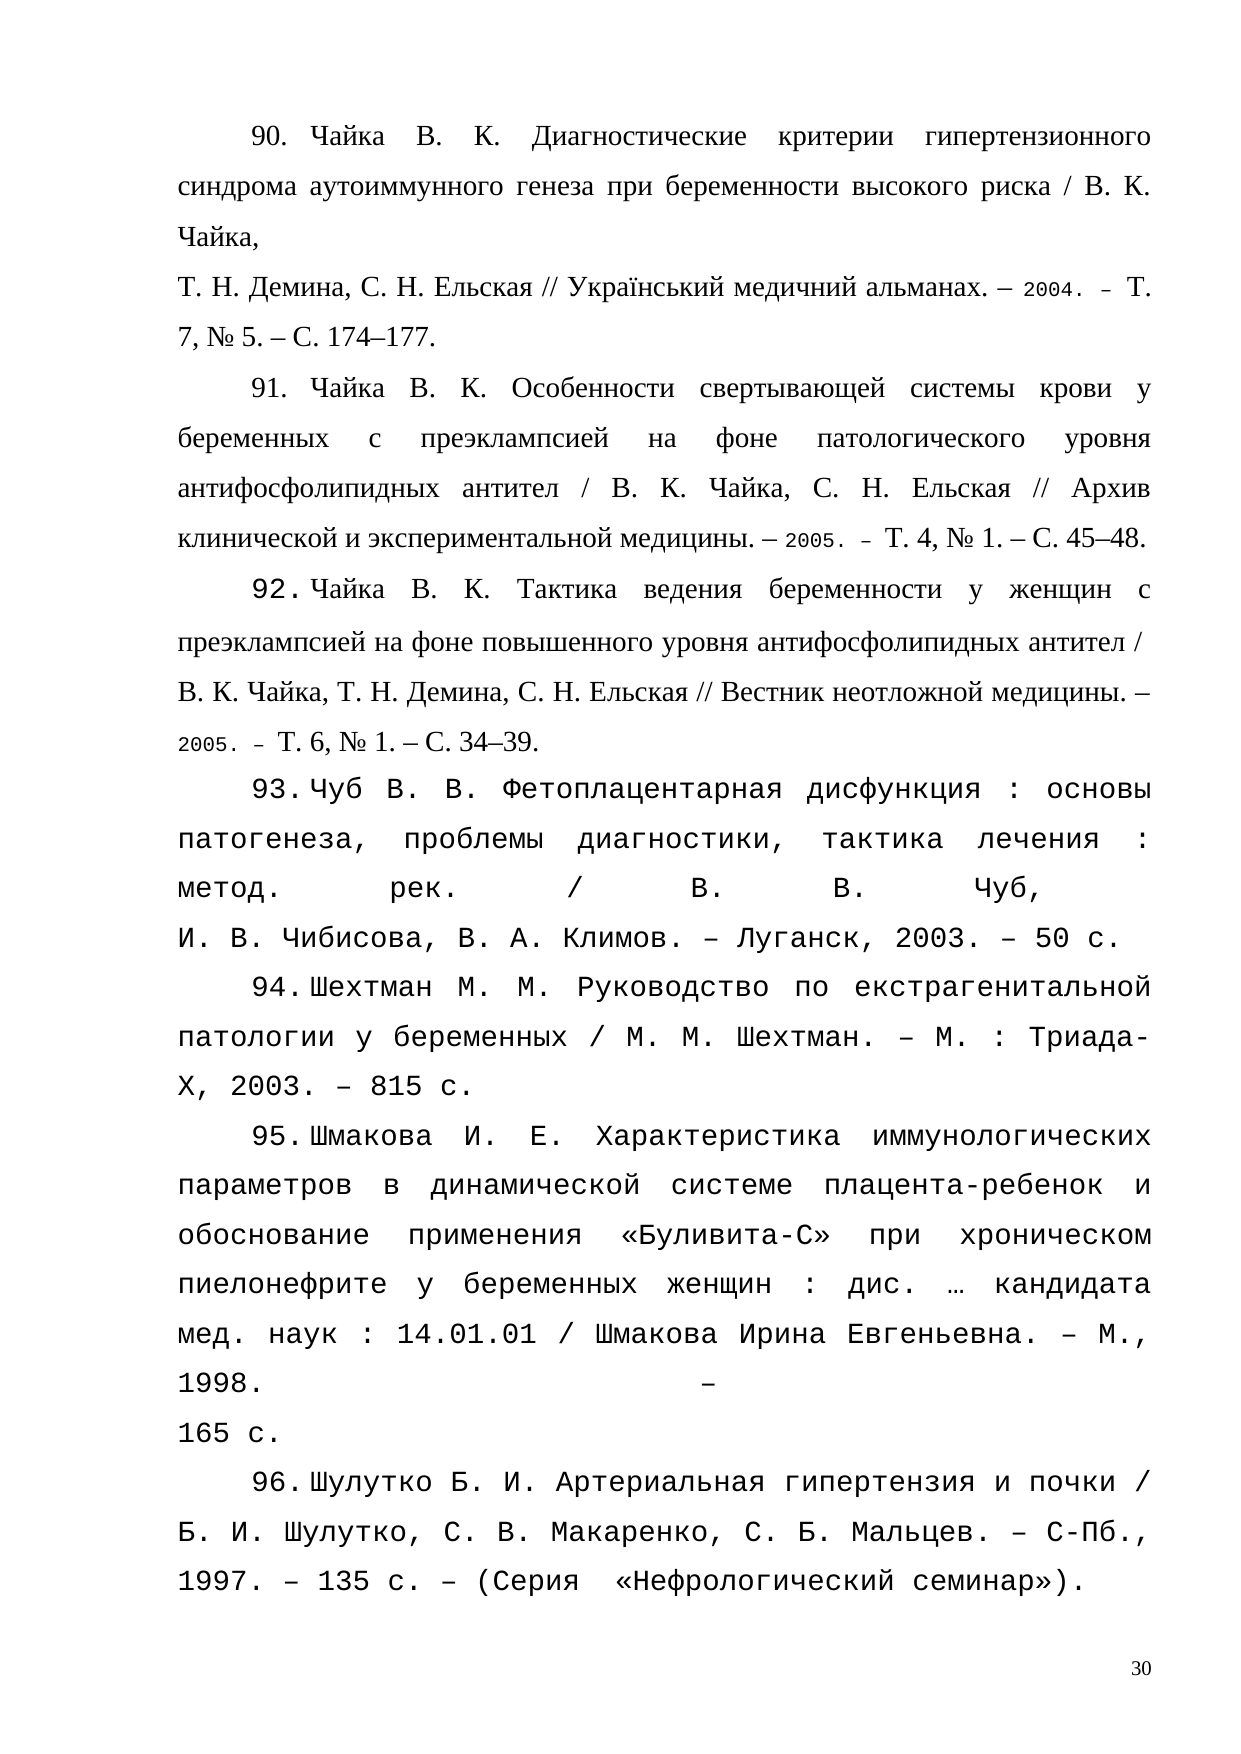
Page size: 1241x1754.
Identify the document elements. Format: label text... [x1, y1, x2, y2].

list Чуб В. В. Фетоплацентарная дисфункция : основы патогенеза, проблемы диагностики, тактика лечения : метод. рек. / В. В. Чуб, И. В. Чибисова, В. А. Климов. – Луганск, 2003. – 50 с. [177, 775, 1152, 956]
list Чайка В. К. Диагностические критерии гипертензионного синдрома аутоиммунного генеза при беременности высокого риска / В. К. Чайка, Т. Н. Демина, С. Н. Ельская // Український медичний альманах. – 2004. – Т. 7, № 5. – С. 174–177. [177, 118, 1152, 353]
list Шехтман М. М. Руководство по екстрагенитальной патологии у беременных / М. М. Шехтман. – М. : Триада-Х, 2003. – 815 с. [177, 973, 1152, 1104]
list Чайка В. К. Особенности свертывающей системы крови у беременных с преэклампсией на фоне патологического уровня антифосфолипидных антител / В. К. Чайка, С. Н. Ельская // Архив клинической и экспериментальной медицины. – 2005. – Т. 4, № 1. – С. 45–48. [177, 370, 1152, 554]
list Шмакова И. Е. Характеристика иммунологических параметров в динамической системе плацента-ребенок и обоснование применения «Буливита-С» при хроническом пиелонефрите у беременных женщин : дис. … кандидата мед. наук : 14.01.01 / Шмакова Ирина Евгеньевна. – М., 1998. – 165 с. [177, 1121, 1152, 1451]
list Чайка В. К. Тактика ведения беременности у женщин с преэклампсией на фоне повышенного уровня антифосфолипидных антител / В. К. Чайка, Т. Н. Демина, С. Н. Ельская // Вестник неотложной медицины. – 2005. – Т. 6, № 1. – С. 34–39. [177, 571, 1152, 758]
list Шулутко Б. И. Артериальная гипертензия и почки / Б. И. Шулутко, С. В. Макаренко, С. Б. Мальцев. – С-Пб., 1997. – 135 c. – (Серия «Нефрологический семинар»). [177, 1467, 1152, 1599]
